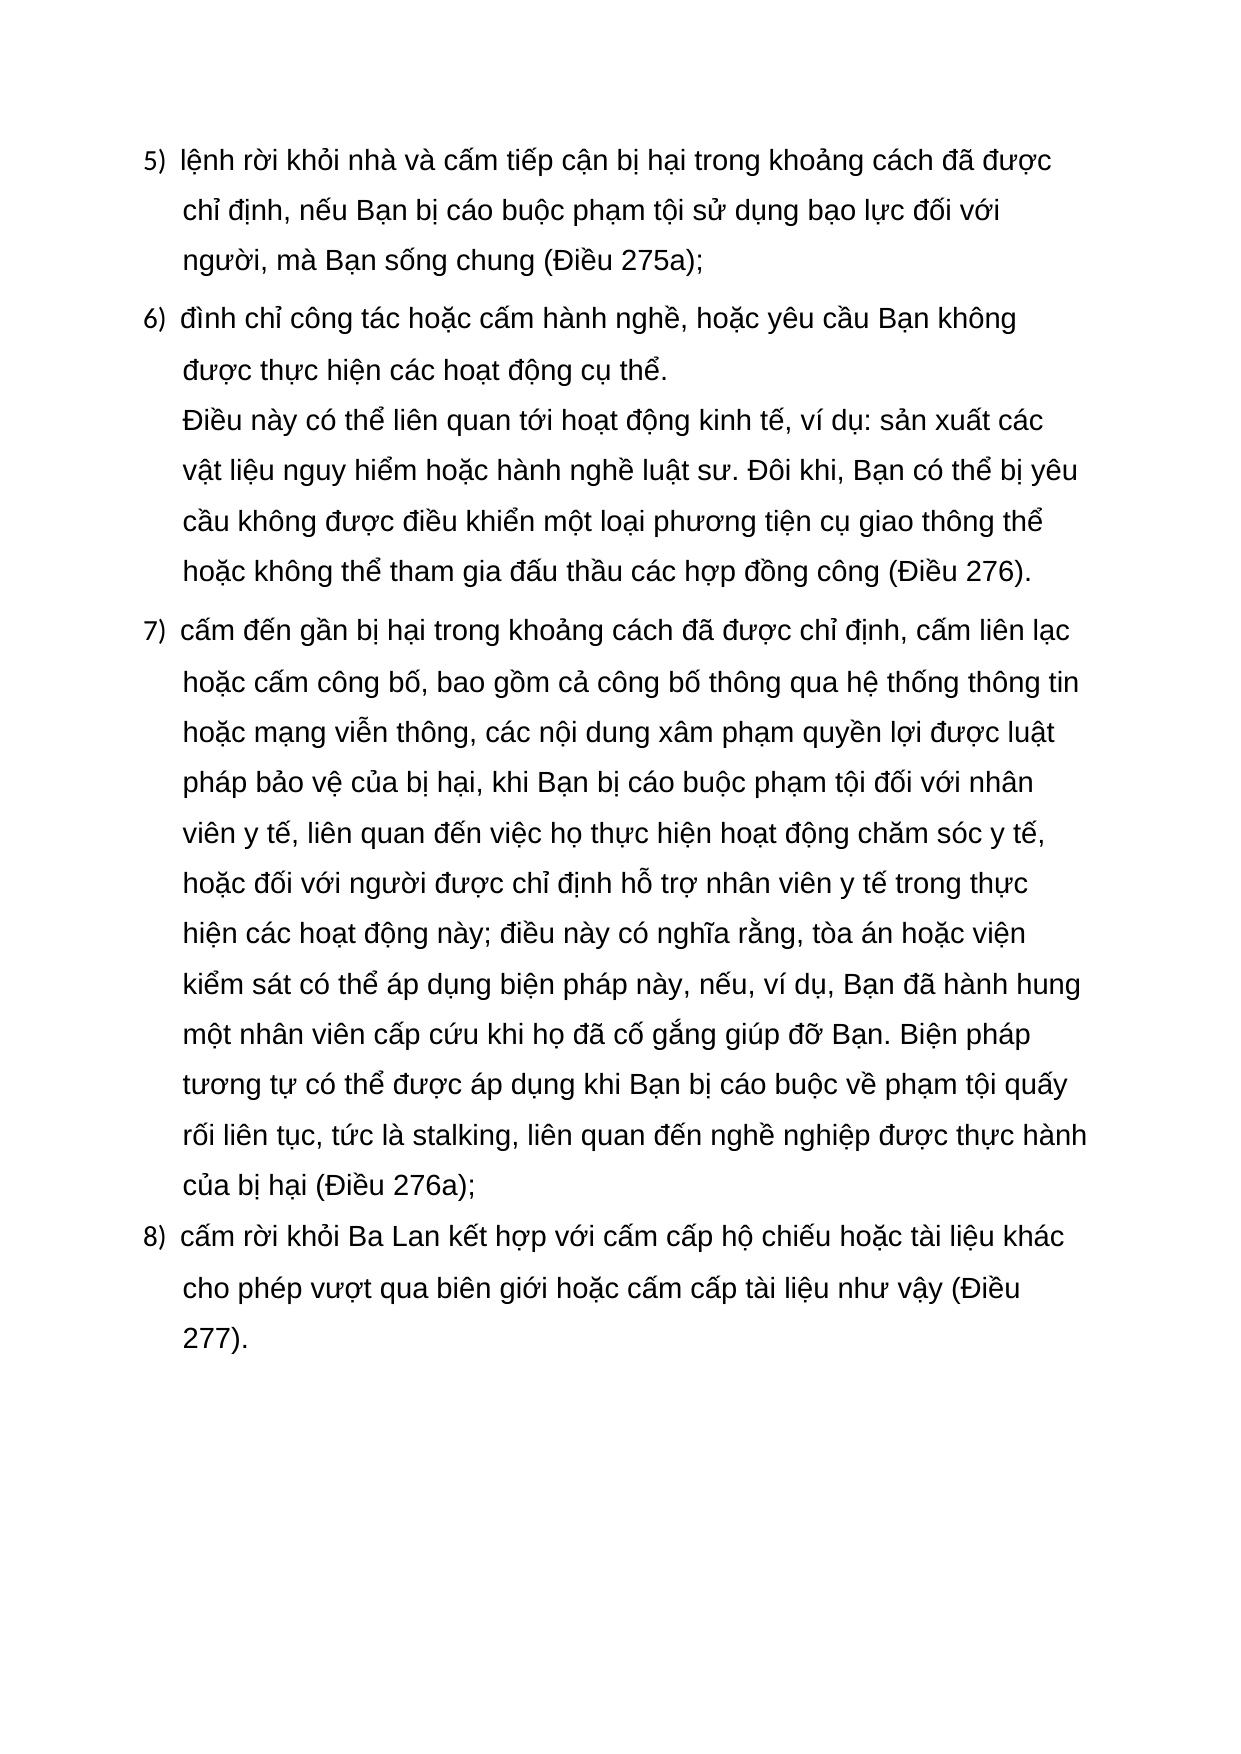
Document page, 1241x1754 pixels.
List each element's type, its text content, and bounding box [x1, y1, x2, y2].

list đình chỉ công tác hoặc cấm hành nghề, hoặc yêu cầu Bạn không được thực hiện các hoạt động cụ thể. Điều này có thể liên quan tới hoạt động kinh tế, ví dụ: sản xuất các vật liệu nguy hiểm hoặc hành nghề luật sư. Đôi khi, Bạn có thể bị yêu cầu không được điều khiển một loại phương tiện cụ giao thông thể hoặc không thể tham gia đấu thầu các hợp đồng công (Điều 276). [143, 300, 1091, 587]
list lệnh rời khỏi nhà và cấm tiếp cận bị hại trong khoảng cách đã được chỉ định, nếu Bạn bị cáo buộc phạm tội sử dụng bạo lực đối với người, mà Bạn sống chung (Điều 275a); [143, 142, 1091, 276]
list cấm rời khỏi Ba Lan kết hợp với cấm cấp hộ chiếu hoặc tài liệu khác cho phép vượt qua biên giới hoặc cấm cấp tài liệu như vậy (Điều 277). [143, 1218, 1091, 1354]
list cấm đến gần bị hại trong khoảng cách đã được chỉ định, cấm liên lạc hoặc cấm công bố, bao gồm cả công bố thông qua hệ thống thông tin hoặc mạng viễn thông, các nội dung xâm phạm quyền lợi được luật pháp bảo vệ của bị hại, khi Bạn bị cáo buộc phạm tội đối với nhân viên y tế, liên quan đến việc họ thực hiện hoạt động chăm sóc y tế, hoặc đối với người được chỉ định hỗ trợ nhân viên y tế trong thực hiện các hoạt động này; điều này có nghĩa rằng, tòa án hoặc viện kiểm sát có thể áp dụng biện pháp này, nếu, ví dụ, Bạn đã hành hung một nhân viên cấp cứu khi họ đã cố gắng giúp đỡ Bạn. Biện pháp tương tự có thể được áp dụng khi Bạn bị cáo buộc về phạm tội quấy rối liên tục, tức là stalking, liên quan đến nghề nghiệp được thực hành của bị hại (Điều 276a); [143, 612, 1091, 1202]
